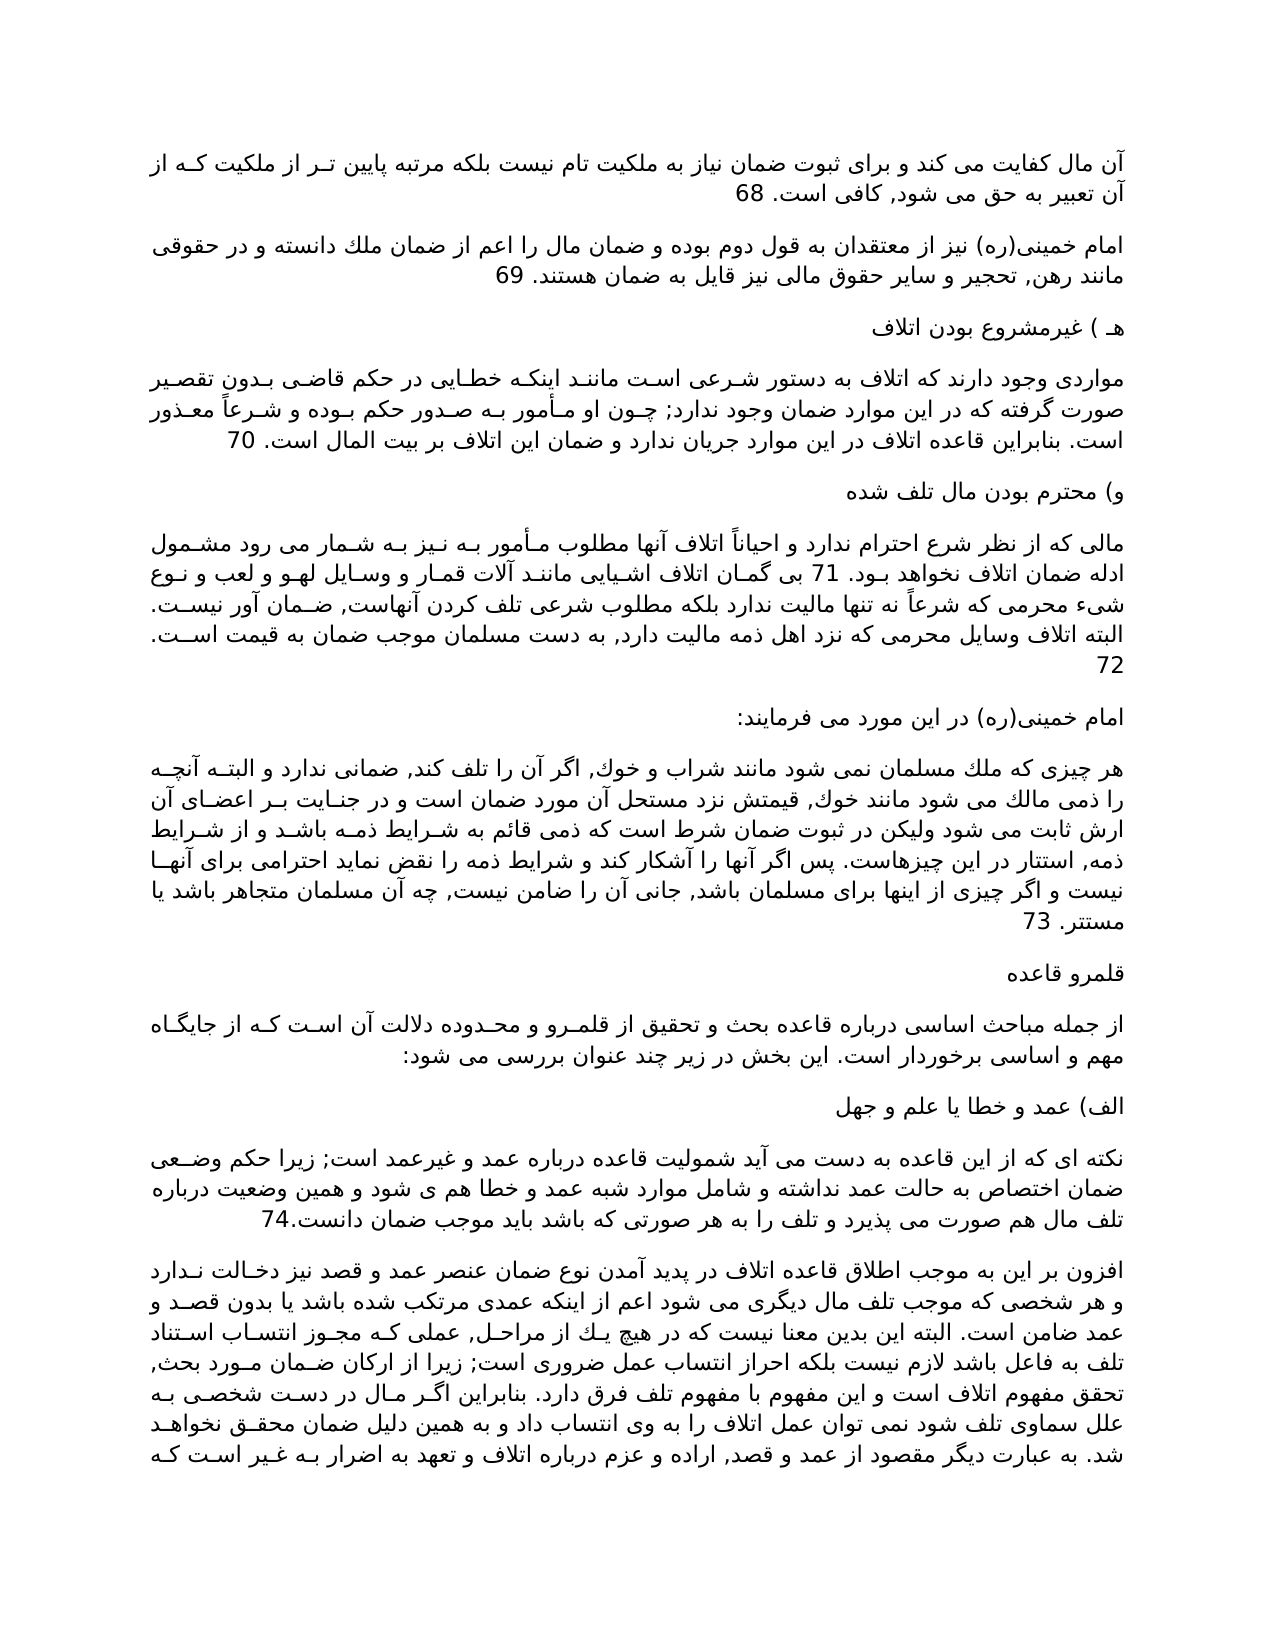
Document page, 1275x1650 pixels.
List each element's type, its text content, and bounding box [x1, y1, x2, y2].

text هر چيزى كه ملك مسلمان نمى شود مانند شراب و خوك, اگر آن را تلف كند, ضمانى ندارد و البته آنچه را ذمى مالك مى شود مانند خوك, قيمتش نزد مستحل آن مورد ضمان است و در جنايت بر اعضاى آن ارش ثابت مى شود وليكن در ثبوت ضمان شرط است كه ذمى قائم به شرايط ذمه باشد و از شرايط ذمه, استتار در اين چيزهاست. پس اگر آنها را آشكار كند و شرايط ذمه را نقض نمايد احترامى براى آنها نيست و اگر چيزى از اينها براى مسلمان باشد, جانى آن را ضامن نيست, چه آن مسلمان متجاهر باشد يا مستتر. 73 [150, 755, 1125, 935]
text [150, 1257, 1125, 1468]
text مواردى وجود دارند كه اتلاف به دستور شرعى است مانند اينكه خطايى در حكم قاضى بدون تقصير صورت گرفته كه در اين موارد ضمان وجود ندارد; چون او مأمور به صدور حكم بوده و شرعاً معذور است. بنابراين قاعده اتلاف در اين موارد جريان ندارد و ضمان اين اتلاف بر بيت المال است. 70 [150, 366, 1125, 453]
text هـ ) غيرمشروع بودن اتلاف [150, 314, 1125, 341]
text امام خمينى(ره) نيز از معتقدان به قول دوم بوده و ضمان مال را اعم از ضمان ملك دانسته و در حقوقى مانند رهن, تحجير و ساير حقوق مالى نيز قايل به ضمان هستند. 69 [150, 232, 1125, 289]
text از جمله مباحث اساسى درباره قاعده بحث و تحقيق از قلمرو و محدوده دلالت آن است كه از جايگاه مهم و اساسى برخوردار است. اين بخش در زير چند عنوان بررسى مى شود: [150, 1011, 1125, 1068]
text الف) عمد و خطا يا علم و جهل [150, 1093, 1125, 1120]
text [150, 150, 1125, 207]
text و) محترم بودن مال تلف شده [150, 478, 1125, 505]
text امام خمينى(ره) در اين مورد مى فرمايند: [150, 704, 1125, 730]
text قلمرو قاعده [150, 960, 1125, 986]
text مالى كه از نظر شرع احترام ندارد و احياناً اتلاف آنها مطلوب مأمور به نيز به شمار مى رود مشمول ادله ضمان اتلاف نخواهد بود. 71 بى گمان اتلاف اشيايى مانند آلات قمار و وسايل لهو و لعب و نوع شىء محرمى كه شرعاً نه تنها ماليت ندارد بلكه مطلوب شرعى تلف كردن آنهاست, ضمان آور نيست. البته اتلاف وسايل محرمى كه نزد اهل ذمه ماليت دارد, به دست مسلمان موجب ضمان به قيمت است. 72 [150, 530, 1125, 679]
text نكته اى كه از اين قاعده به دست مى آيد شموليت قاعده درباره عمد و غيرعمد است; زيرا حكم وضعى ضمان اختصاص به حالت عمد نداشته و شامل موارد شبه عمد و خطا هم ى شود و همين وضعيت درباره تلف مال هم صورت مى پذيرد و تلف را به هر صورتى كه باشد بايد موجب ضمان دانست.74 [150, 1145, 1125, 1233]
